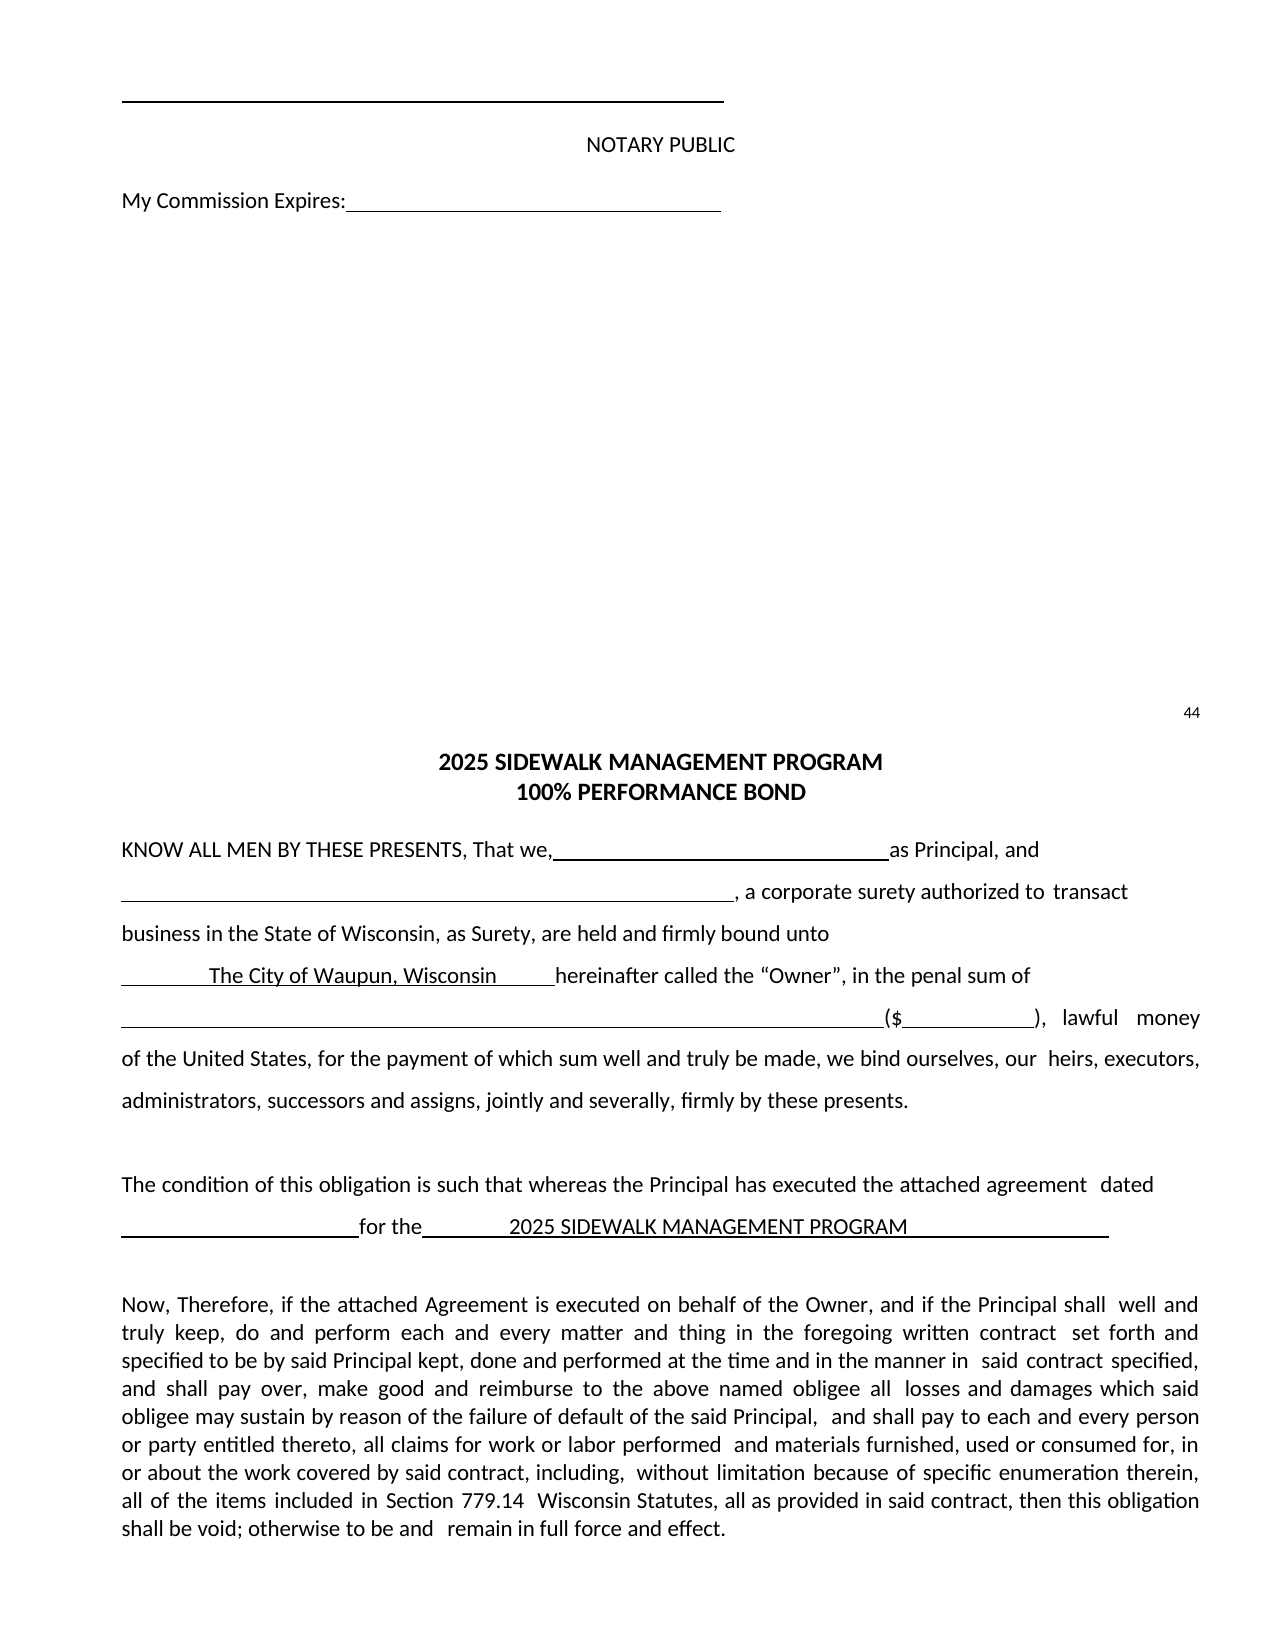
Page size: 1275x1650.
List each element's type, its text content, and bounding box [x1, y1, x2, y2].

text My Commission Expires: [121, 186, 1200, 214]
text The City of Waupun, Wisconsin hereinafter called the “Owner”, in the penal sum of [121, 961, 1200, 989]
text NOTARY PUBLIC [121, 130, 1200, 158]
text 100% PERFORMANCE BOND [121, 776, 1200, 807]
text The condition of this obligation is such that whereas the Principal has executed the attached agreement dated [121, 1170, 1200, 1198]
text 44 [121, 702, 1200, 722]
text for the 2025 SIDEWALK MANAGEMENT PROGRAM [121, 1212, 1200, 1240]
text 2025 SIDEWALK MANAGEMENT PROGRAM [121, 746, 1200, 776]
text ($ ), lawful money of the United States, for the payment of which sum well and truly be made, we bind ourselves, our heirs, executors, administrators, successors and assigns, jointly and severally, firmly by these presents. [121, 1003, 1200, 1114]
text , a corporate surety authorized to transact business in the State of Wisconsin, as Surety, are held and firmly bound unto [121, 877, 1200, 947]
text Now, Therefore, if the attached Agreement is executed on behalf of the Owner, and if the Principal shall well and truly keep, do and perform each and every matter and thing in the foregoing written contract set forth and specified to be by said Principal kept, done and performed at the time and in the manner in said contract specified, and shall pay over, make good and reimburse to the above named obligee all losses and damages which said obligee may sustain by reason of the failure of default of the said Principal, and shall pay to each and every person or party entitled thereto, all claims for work or labor performed and materials furnished, used or consumed for, in or about the work covered by said contract, including, without limitation because of specific enumeration therein, all of the items included in Section 779.14 Wisconsin Statutes, all as provided in said contract, then this obligation shall be void; otherwise to be and remain in full force and effect. [121, 1290, 1200, 1542]
text KNOW ALL MEN BY THESE PRESENTS, That we, as Principal, and [121, 835, 1200, 863]
